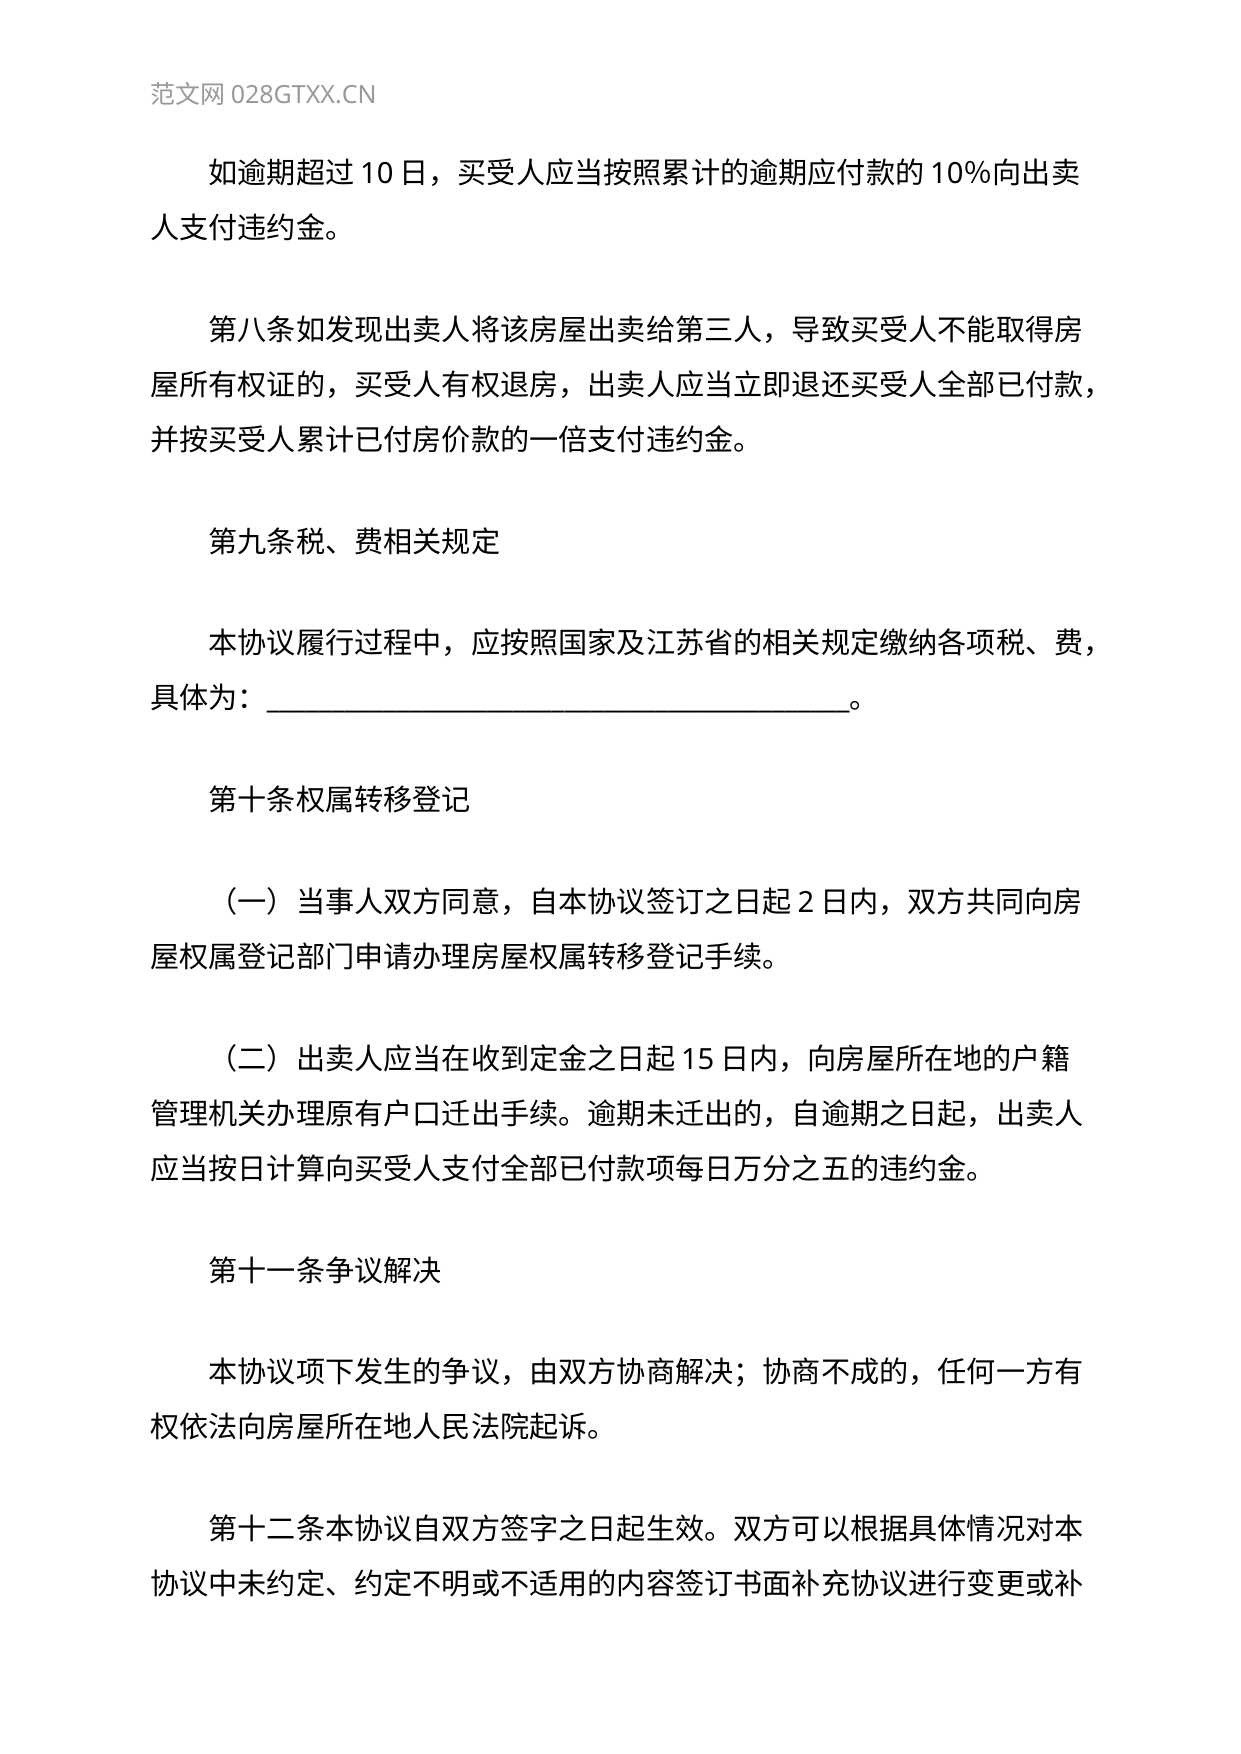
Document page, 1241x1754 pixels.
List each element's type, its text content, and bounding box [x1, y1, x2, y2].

text （二）出卖人应当在收到定金之日起15日内，向房屋所在地的户籍管理机关办理原有户口迁出手续。逾期未迁出的，自逾期之日起，出卖人应当按日计算向买受人支付全部已付款项每日万分之五的违约金。 [150, 1036, 1090, 1188]
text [150, 1506, 1090, 1603]
text 如逾期超过10日，买受人应当按照累计的逾期应付款的10％向出卖人支付违约金。 [150, 150, 1090, 247]
text 第十条权属转移登记 [150, 777, 1090, 819]
text 第十一条争议解决 [150, 1247, 1090, 1289]
text （一）当事人双方同意，自本协议签订之日起2日内，双方共同向房屋权属登记部门申请办理房屋权属转移登记手续。 [150, 879, 1090, 976]
text 本协议项下发生的争议，由双方协商解决；协商不成的，任何一方有权依法向房屋所在地人民法院起诉。 [150, 1349, 1090, 1446]
text 第八条如发现出卖人将该房屋出卖给第三人，导致买受人不能取得房屋所有权证的，买受人有权退房，出卖人应当立即退还买受人全部已付款，并按买受人累计已付房价款的一倍支付违约金。 [150, 307, 1090, 459]
text 第九条税、费相关规定 [150, 518, 1090, 561]
text 本协议履行过程中，应按照国家及江苏省的相关规定缴纳各项税、费，具体为：_____________________________________________。 [150, 620, 1090, 717]
